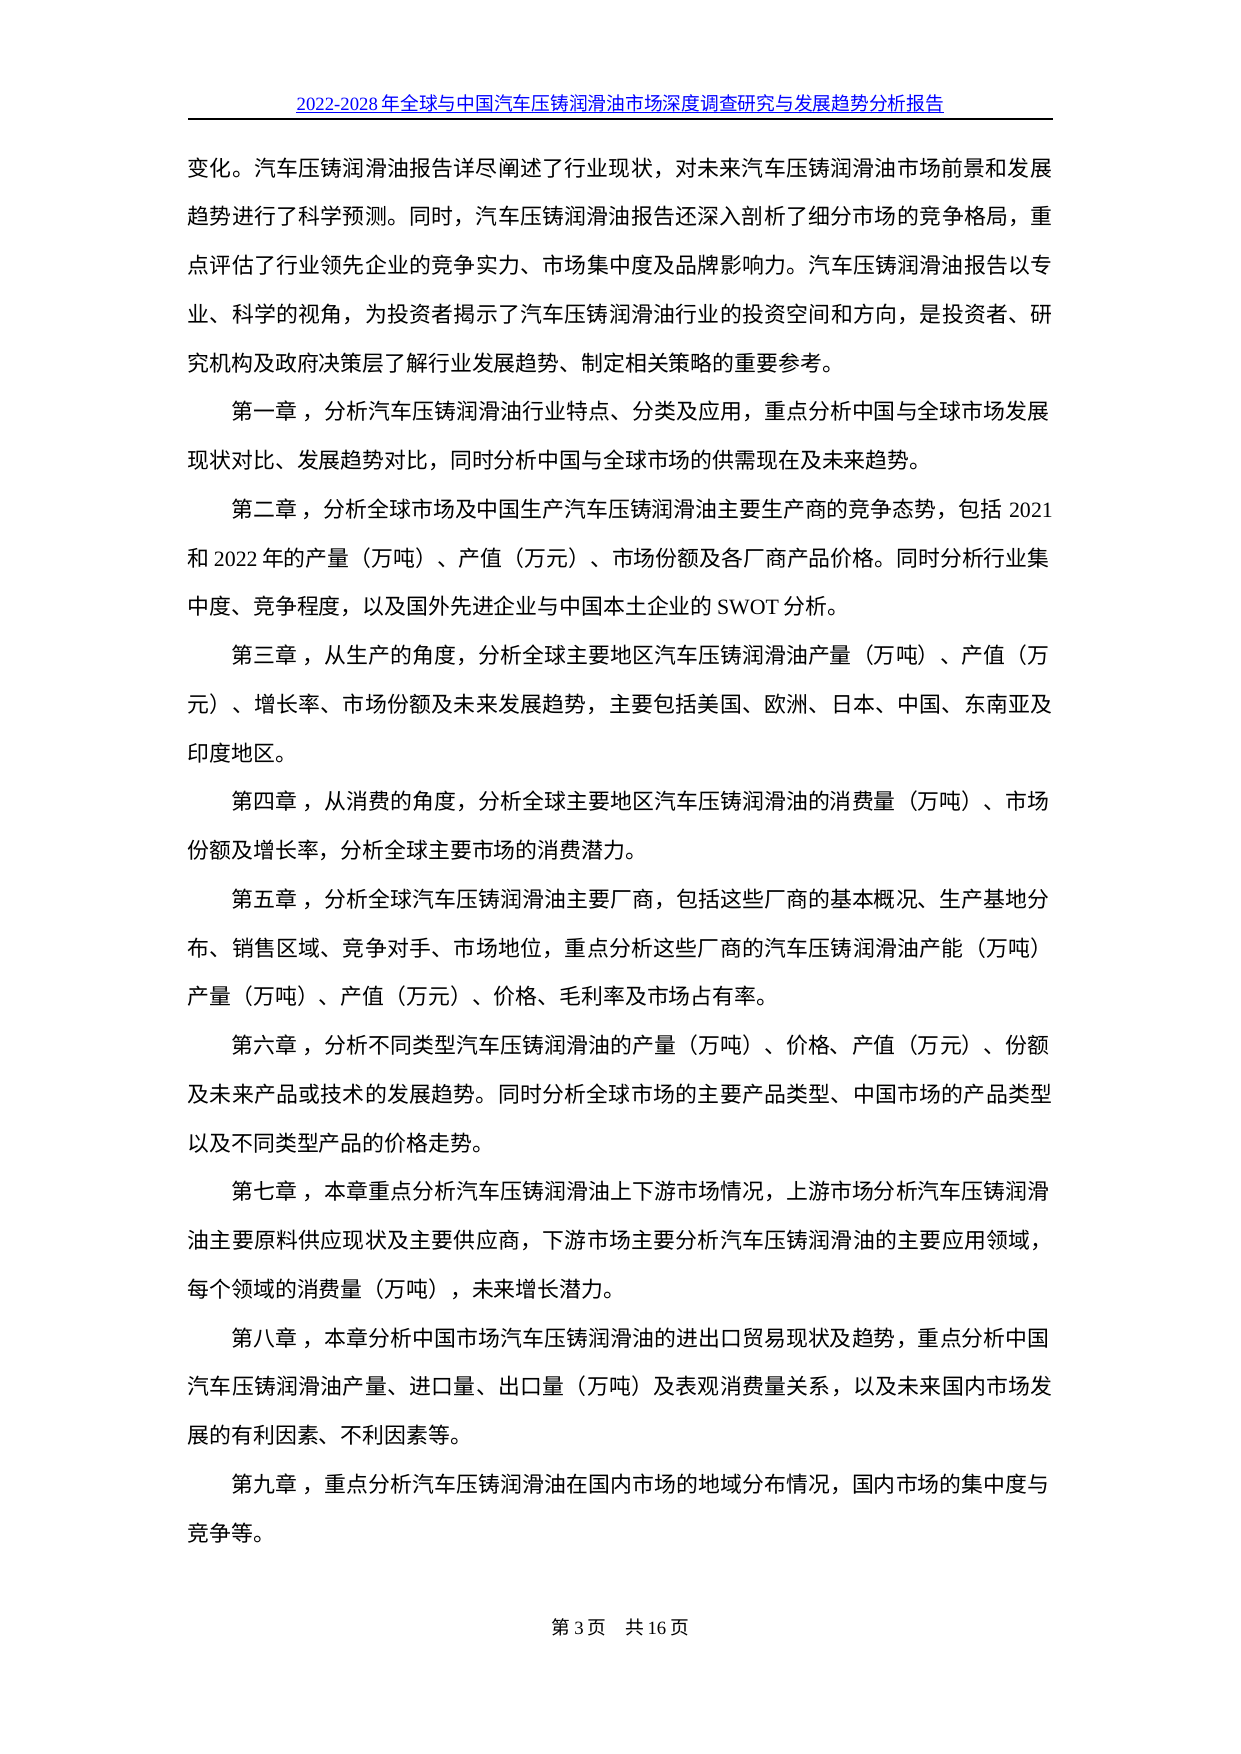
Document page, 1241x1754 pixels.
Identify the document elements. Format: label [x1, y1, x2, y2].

text [187, 150, 1053, 1548]
